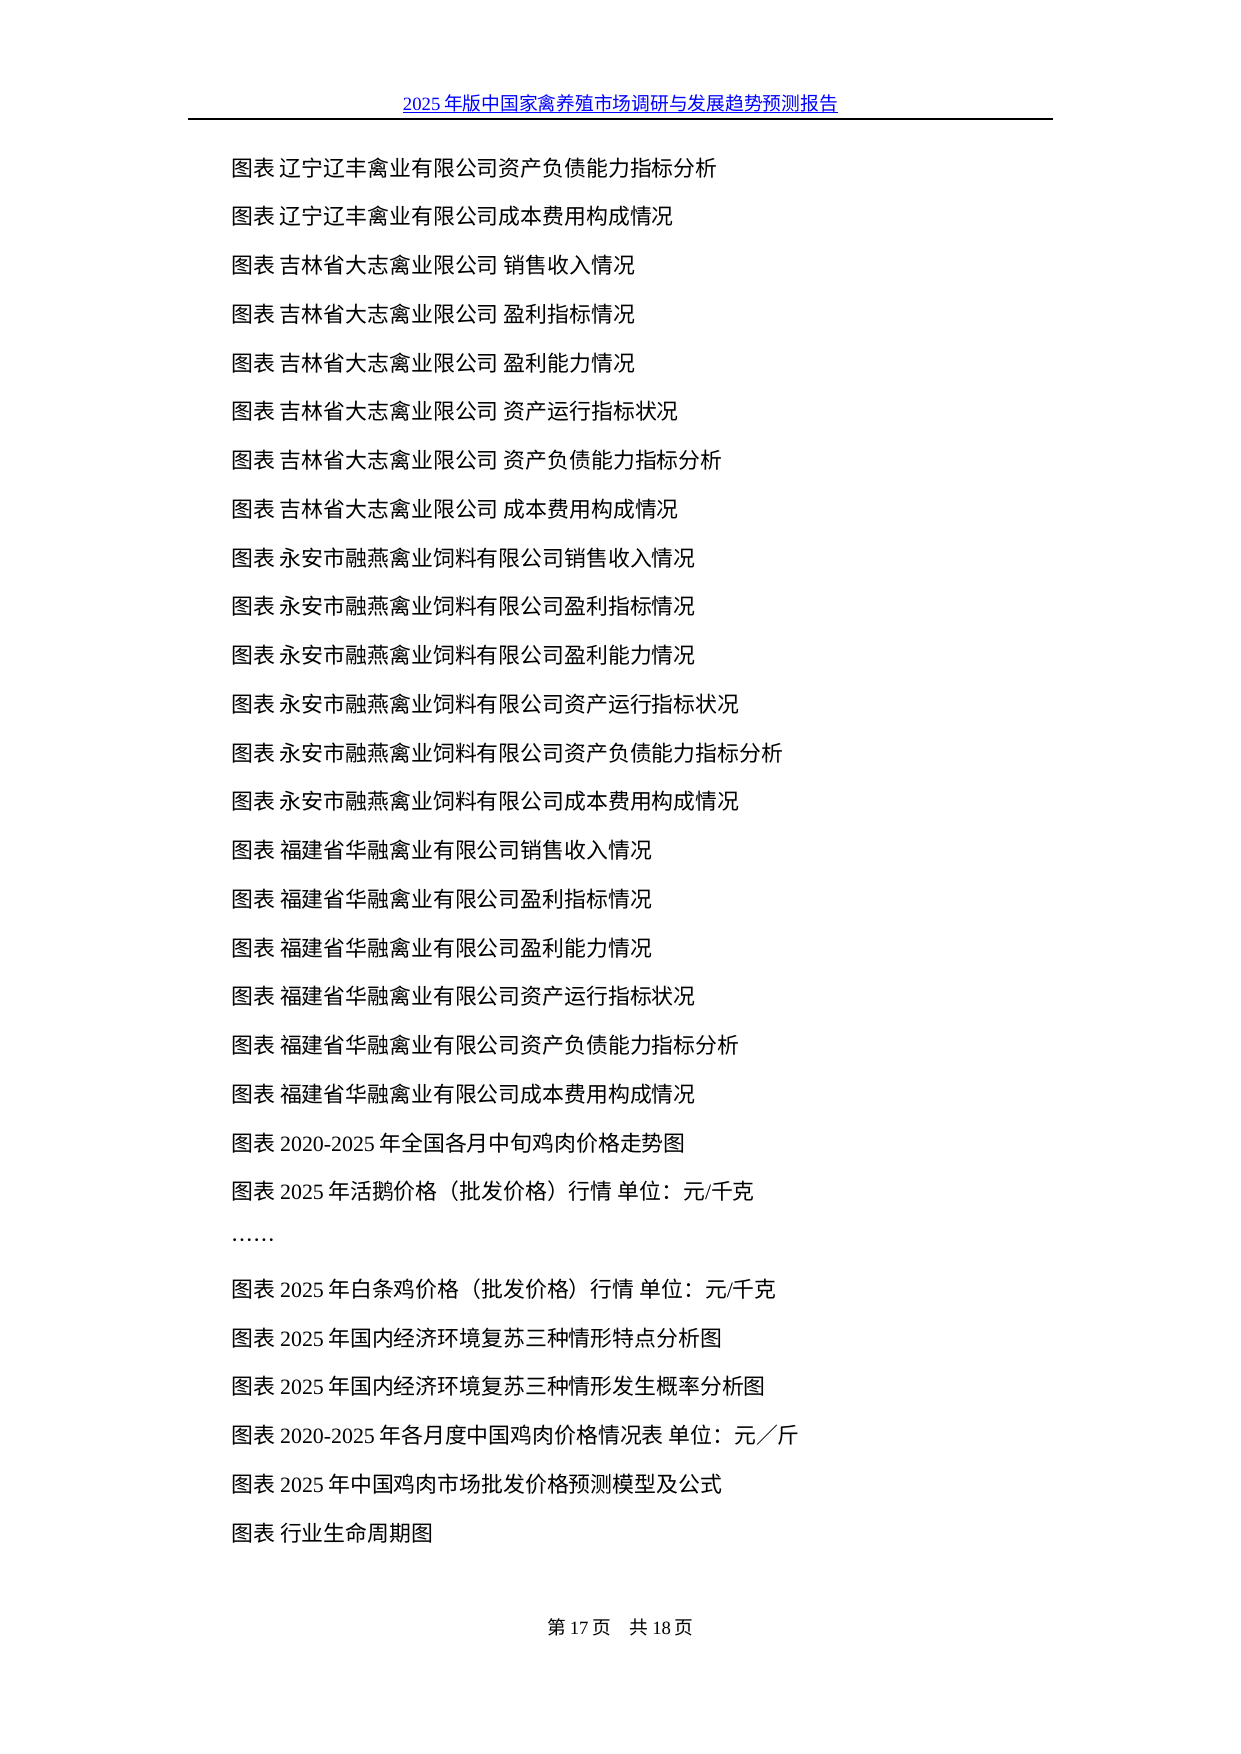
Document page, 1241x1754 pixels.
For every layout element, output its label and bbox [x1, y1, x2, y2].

text [187, 150, 1053, 1548]
